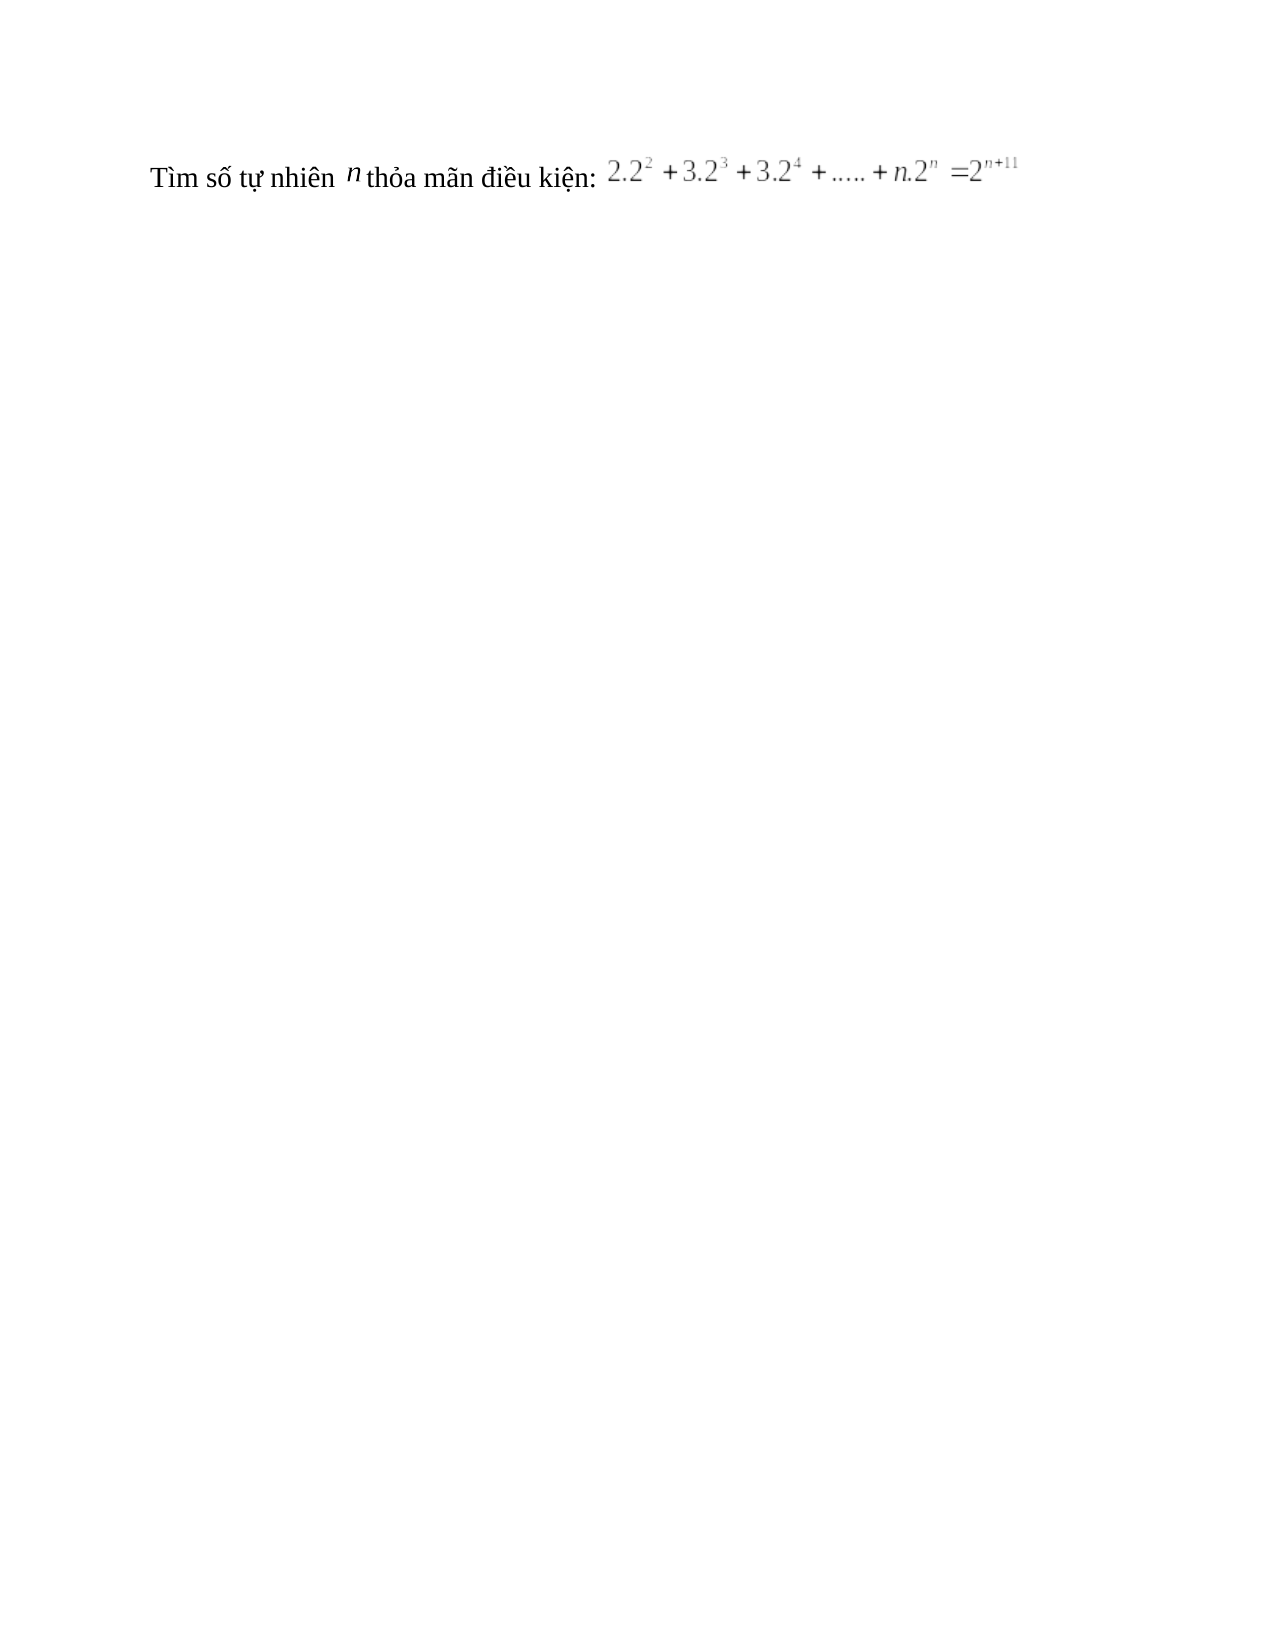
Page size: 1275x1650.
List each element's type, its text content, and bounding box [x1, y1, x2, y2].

text Tìm số tự nhiên thỏa mãn điều kiện: [150, 150, 1125, 194]
